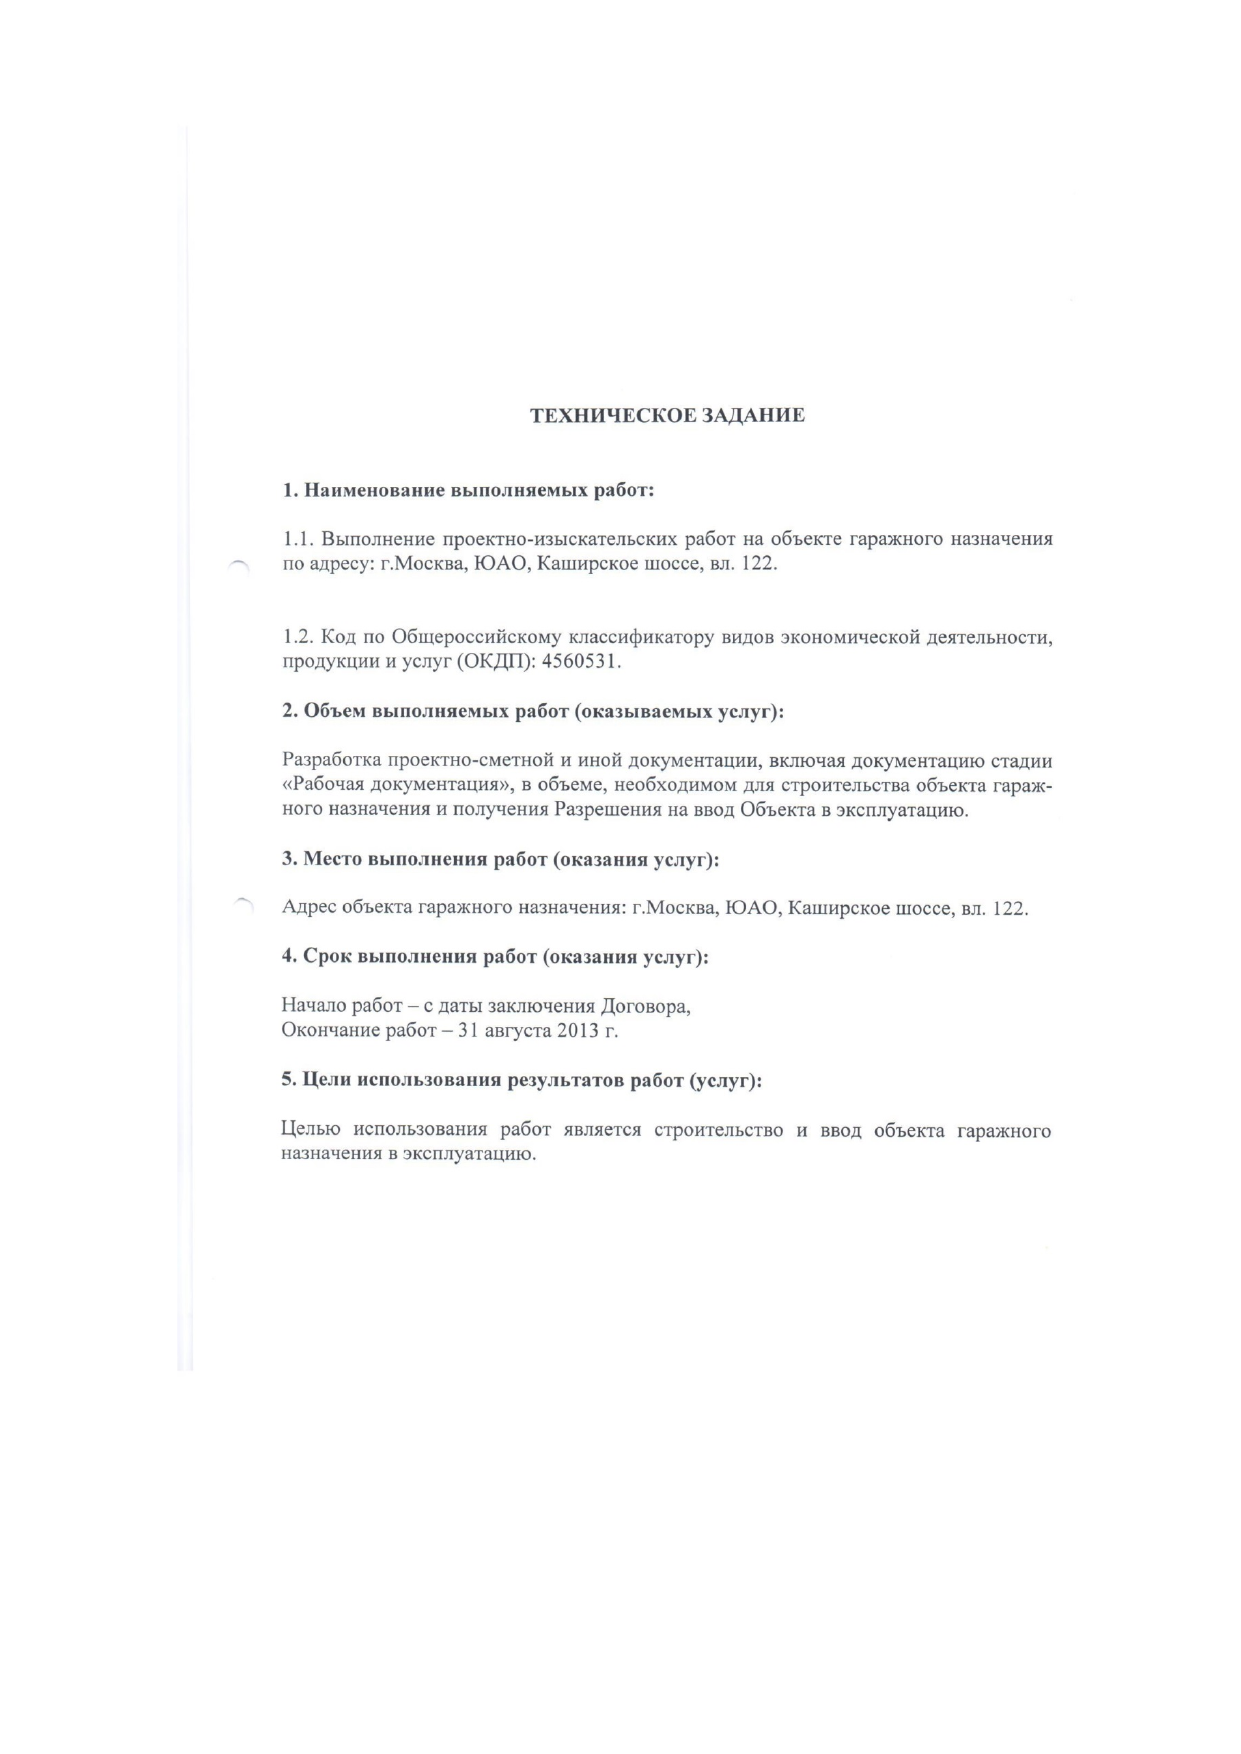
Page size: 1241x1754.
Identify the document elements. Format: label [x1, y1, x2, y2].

picture [177, 118, 1099, 1636]
